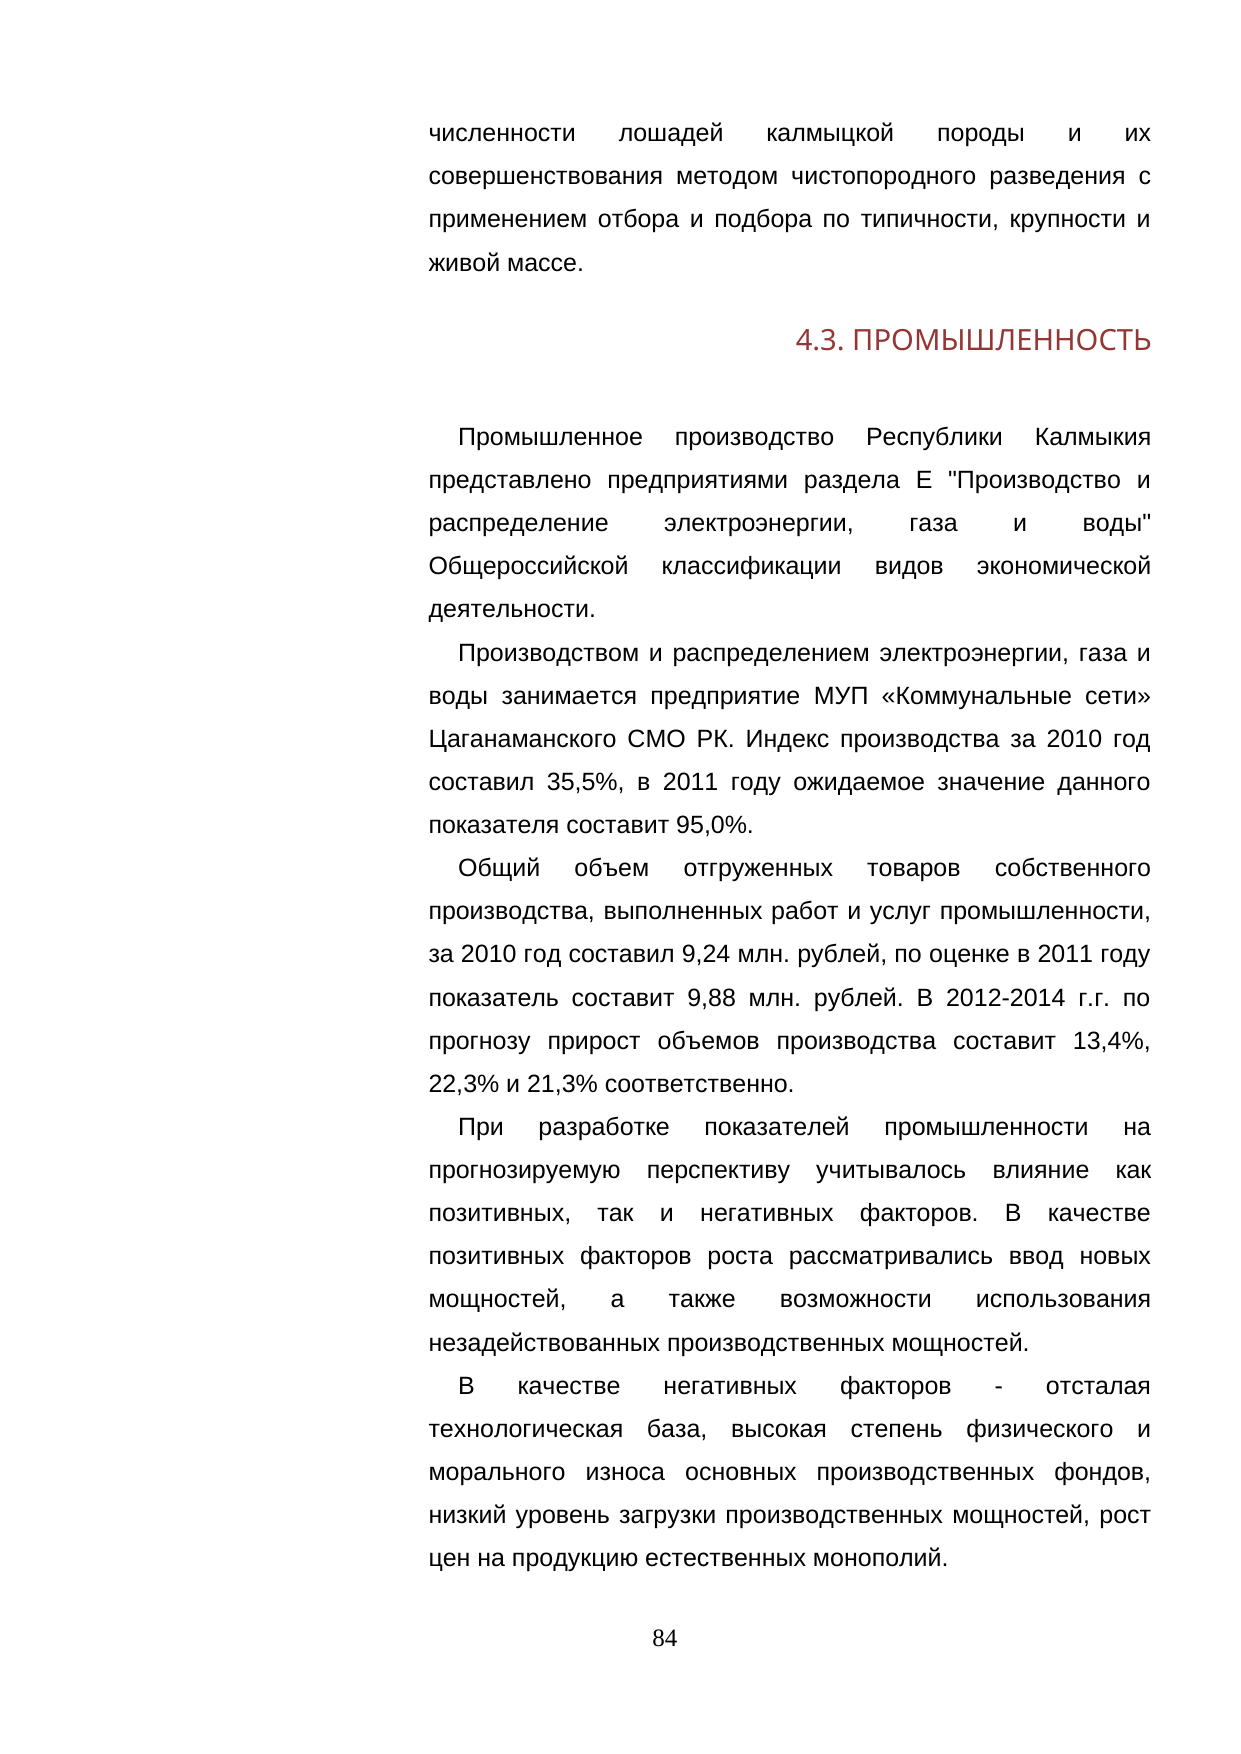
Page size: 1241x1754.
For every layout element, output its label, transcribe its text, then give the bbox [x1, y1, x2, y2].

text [428, 118, 1152, 276]
subtitle 4.3. Промышленность [177, 319, 1152, 359]
text Промышленное производство Республики Калмыкия представлено предприятиями раздела E "Производство и распределение электроэнергии, газа и воды" Общероссийской классификации видов экономической деятельности. [428, 422, 1152, 623]
text Производством и распределением электроэнергии, газа и воды занимается предприятие МУП «Коммунальные сети» Цаганаманского СМО РК. Индекс производства за 2010 год составил 35,5%, в 2011 году ожидаемое значение данного показателя составит 95,0%. [428, 638, 1152, 839]
text Общий объем отгруженных товаров собственного производства, выполненных работ и услуг промышленности, за 2010 год составил 9,24 млн. рублей, по оценке в 2011 году показатель составит 9,88 млн. рублей. В 2012-2014 г.г. по прогнозу прирост объемов производства составит 13,4%, 22,3% и 21,3% соответственно. [428, 853, 1152, 1098]
text В качестве негативных факторов - отсталая технологическая база, высокая степень физического и морального износа основных производственных фондов, низкий уровень загрузки производственных мощностей, рост цен на продукцию естественных монополий. [428, 1371, 1152, 1572]
text При разработке показателей промышленности на прогнозируемую перспективу учитывалось влияние как позитивных, так и негативных факторов. В качестве позитивных факторов роста рассматривались ввод новых мощностей, а также возможности использования незадействованных производственных мощностей. [428, 1112, 1152, 1356]
